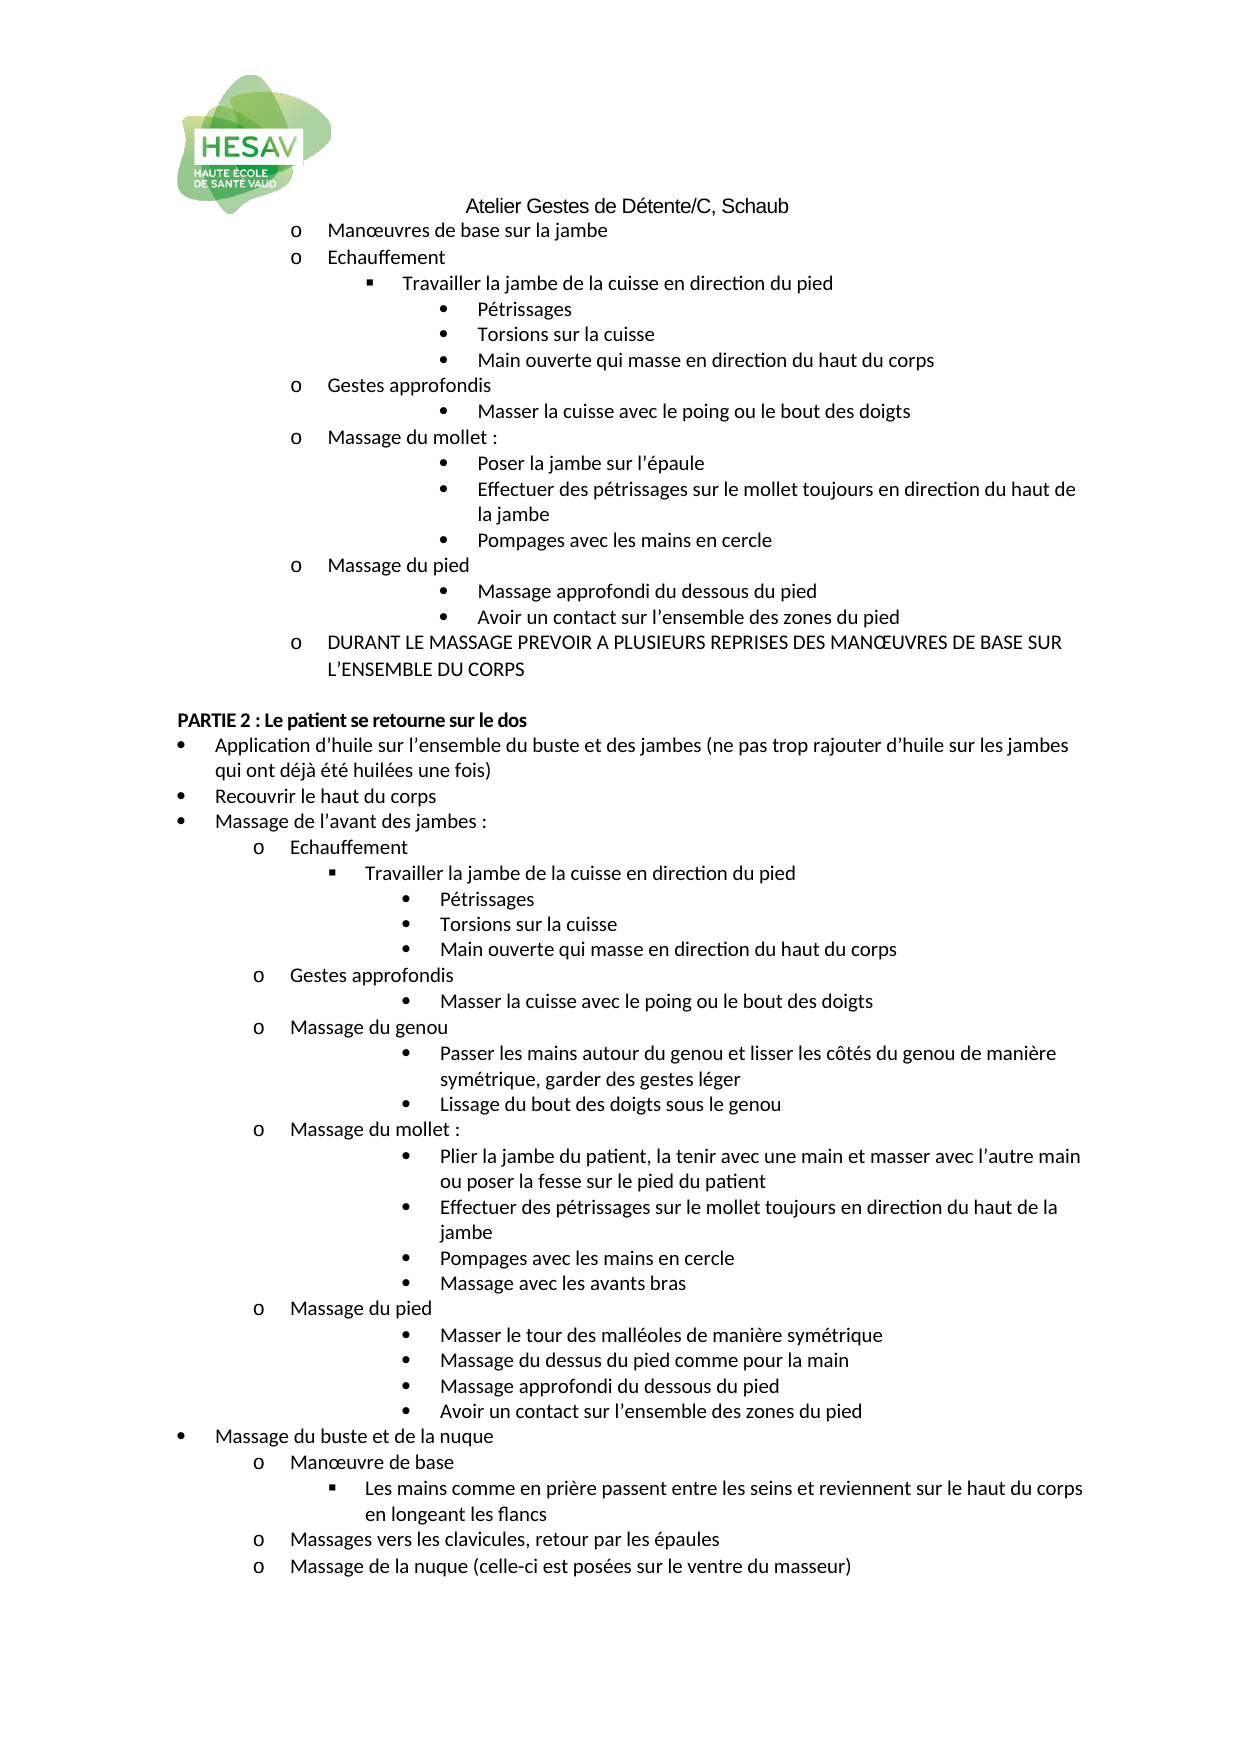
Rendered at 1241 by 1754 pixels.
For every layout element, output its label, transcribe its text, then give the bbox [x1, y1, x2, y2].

list Echauffement [290, 244, 1092, 271]
list Les mains comme en prière passent entre les seins et reviennent sur le haut du corps en longeant les flancs [327, 1476, 1092, 1526]
list Massage du genou [252, 1014, 1092, 1040]
list Massage du buste et de la nuque [177, 1424, 1092, 1449]
list Masser la cuisse avec le poing ou le bout des doigts [440, 399, 1092, 424]
list Massage du mollet : [252, 1117, 1092, 1143]
list Echauffement [252, 834, 1092, 860]
list Manœuvre de base [252, 1449, 1092, 1476]
list Plier la jambe du patient, la tenir avec une main et masser avec l’autre main ou poser la fesse sur le pied du patient [402, 1143, 1092, 1194]
list Application d’huile sur l’ensemble du buste et des jambes (ne pas trop rajouter d’huile sur les jambes qui ont déjà été huilées une fois) [177, 732, 1092, 783]
list Lissage du bout des doigts sous le genou [402, 1091, 1092, 1117]
picture [177, 75, 332, 214]
list Effectuer des pétrissages sur le mollet toujours en direction du haut de la jambe [440, 476, 1092, 527]
list DURANT LE MASSAGE PREVOIR A PLUSIEURS REPRISES DES MANŒUVRES DE BASE SUR L’ENSEMBLE DU CORPS [290, 629, 1092, 681]
list Massage approfondi du dessous du pied [402, 1373, 1092, 1398]
list Massage du dessus du pied comme pour la main [402, 1347, 1092, 1373]
list Massage approfondi du dessous du pied [440, 579, 1092, 604]
list Gestes approfondis [252, 962, 1092, 988]
list Gestes approfondis [290, 372, 1092, 399]
text PARTIE 2 : Le patient se retourne sur le dos [177, 707, 1092, 732]
list Travailler la jambe de la cuisse en direction du pied [327, 860, 1092, 886]
list Massage avec les avants bras [402, 1270, 1092, 1296]
list Torsions sur la cuisse [440, 321, 1092, 347]
list Massage du mollet : [290, 424, 1092, 451]
list Massages vers les clavicules, retour par les épaules [252, 1526, 1092, 1553]
list Massage du pied [252, 1296, 1092, 1322]
list Pompages avec les mains en cercle [402, 1245, 1092, 1270]
list Travailler la jambe de la cuisse en direction du pied [365, 271, 1092, 296]
list Avoir un contact sur l’ensemble des zones du pied [402, 1398, 1092, 1424]
list Passer les mains autour du genou et lisser les côtés du genou de manière symétrique, garder des gestes léger [402, 1040, 1092, 1091]
list Masser la cuisse avec le poing ou le bout des doigts [402, 988, 1092, 1014]
list Manœuvres de base sur la jambe [290, 218, 1092, 244]
list Masser le tour des malléoles de manière symétrique [402, 1322, 1092, 1347]
list Massage de l’avant des jambes : [177, 808, 1092, 834]
list Effectuer des pétrissages sur le mollet toujours en direction du haut de la jambe [402, 1194, 1092, 1245]
list Massage de la nuque (celle-ci est posées sur le ventre du masseur) [252, 1553, 1092, 1579]
list Main ouverte qui masse en direction du haut du corps [440, 347, 1092, 372]
list Recouvrir le haut du corps [177, 783, 1092, 808]
list Pétrissages [440, 296, 1092, 321]
list Avoir un contact sur l’ensemble des zones du pied [440, 604, 1092, 629]
list Torsions sur la cuisse [402, 911, 1092, 937]
list Pompages avec les mains en cercle [440, 527, 1092, 552]
list Poser la jambe sur l’épaule [440, 451, 1092, 476]
list Main ouverte qui masse en direction du haut du corps [402, 937, 1092, 962]
list Pétrissages [402, 886, 1092, 911]
list Massage du pied [290, 552, 1092, 579]
